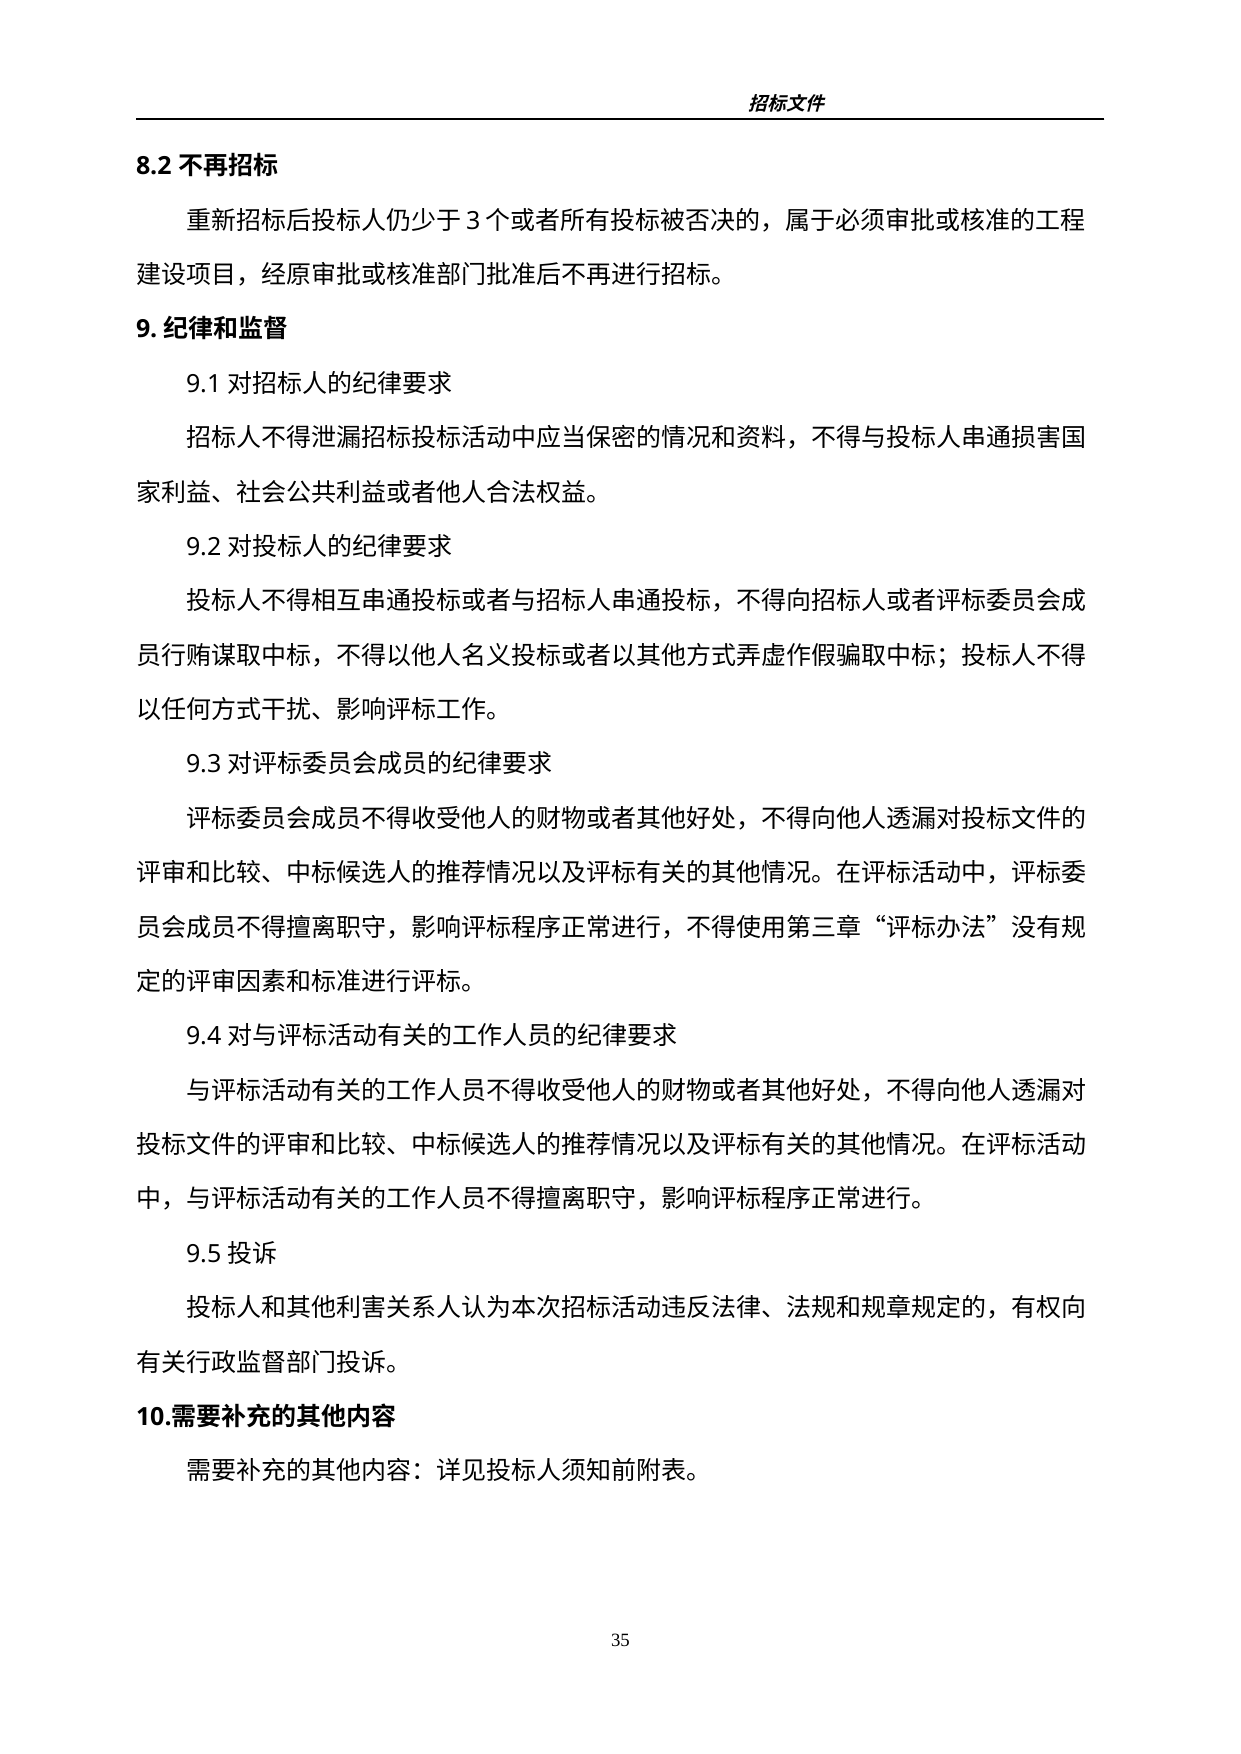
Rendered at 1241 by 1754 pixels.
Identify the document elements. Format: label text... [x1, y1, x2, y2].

text 9.4 对与评标活动有关的工作人员的纪律要求 [136, 1016, 1104, 1052]
text 投标人不得相互串通投标或者与招标人串通投标，不得向招标人或者评标委员会成员行贿谋取中标，不得以他人名义投标或者以其他方式弄虚作假骗取中标；投标人不得以任何方式干扰、影响评标工作。 [136, 581, 1104, 726]
text 重新招标后投标人仍少于3个或者所有投标被否决的，属于必须审批或核准的工程建设项目，经原审批或核准部门批准后不再进行招标。 [136, 200, 1104, 291]
text 9.1 对招标人的纪律要求 [136, 363, 1104, 399]
text 需要补充的其他内容：详见投标人须知前附表。 [136, 1451, 1104, 1487]
text 9.5 投诉 [136, 1233, 1104, 1269]
text 9.2 对投标人的纪律要求 [136, 526, 1104, 563]
text 投标人和其他利害关系人认为本次招标活动违反法律、法规和规章规定的，有权向有关行政监督部门投诉。 [136, 1288, 1104, 1378]
text 9. 纪律和监督 [136, 309, 1104, 345]
text 8.2 不再招标 [136, 146, 1104, 182]
text 招标人不得泄漏招标投标活动中应当保密的情况和资料，不得与投标人串通损害国家利益、社会公共利益或者他人合法权益。 [136, 418, 1104, 508]
text 10.需要补充的其他内容 [136, 1396, 1104, 1433]
text 评标委员会成员不得收受他人的财物或者其他好处，不得向他人透漏对投标文件的评审和比较、中标候选人的推荐情况以及评标有关的其他情况。在评标活动中，评标委员会成员不得擅离职守，影响评标程序正常进行，不得使用第三章“评标办法”没有规定的评审因素和标准进行评标。 [136, 798, 1104, 998]
text 与评标活动有关的工作人员不得收受他人的财物或者其他好处，不得向他人透漏对投标文件的评审和比较、中标候选人的推荐情况以及评标有关的其他情况。在评标活动中，与评标活动有关的工作人员不得擅离职守，影响评标程序正常进行。 [136, 1070, 1104, 1215]
text 9.3 对评标委员会成员的纪律要求 [136, 744, 1104, 780]
